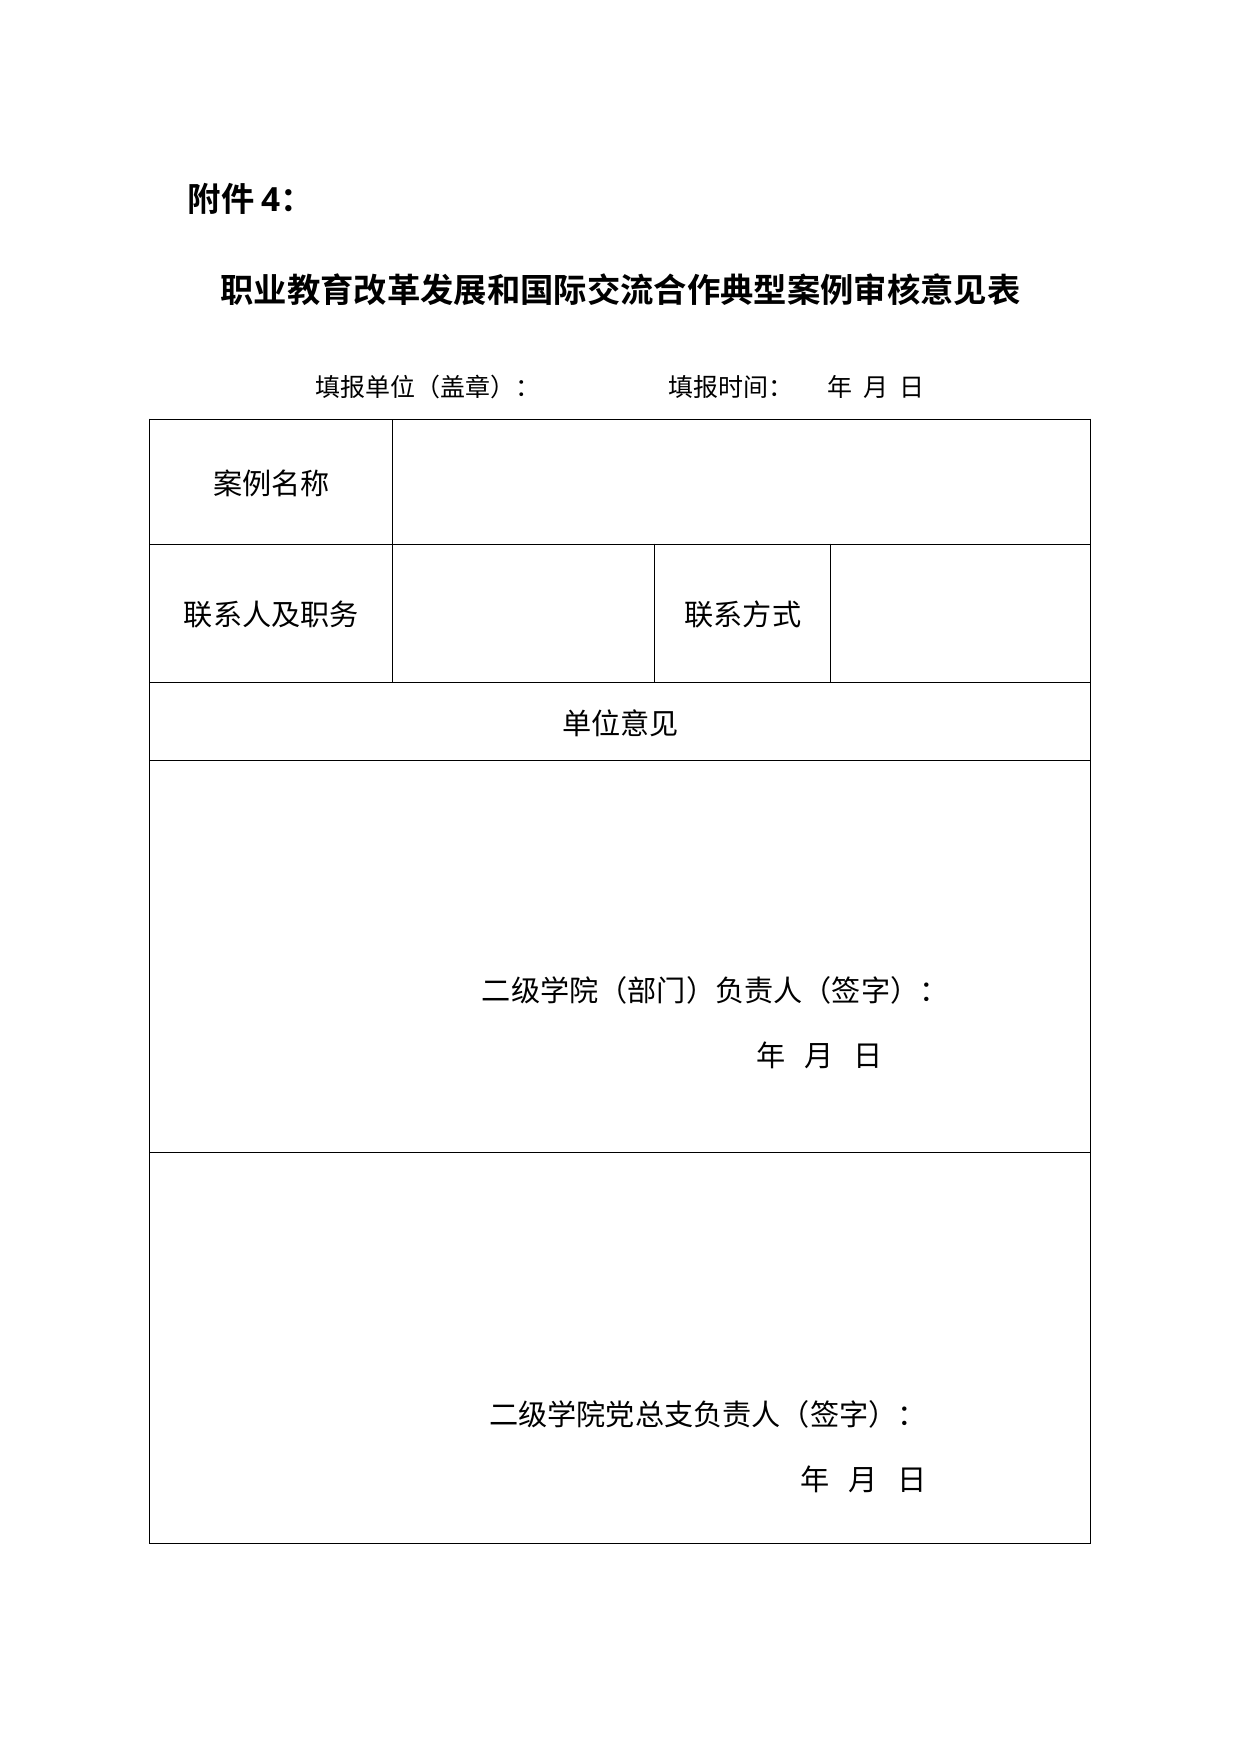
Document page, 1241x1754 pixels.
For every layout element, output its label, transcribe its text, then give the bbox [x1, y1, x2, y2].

table_cell 联系人及职务 [150, 545, 392, 682]
table_cell 二级学院（部门）负责人（签字）： 年 月 日 [150, 761, 1090, 1152]
table_cell 单位意见 [150, 683, 1090, 760]
text 职业教育改革发展和国际交流合作典型案例审核意见表 [187, 256, 1053, 321]
table_header [393, 420, 1090, 543]
text 附件4： [187, 162, 1053, 223]
table_cell 二级学院党总支负责人（签字）： 年 月 日 [150, 1153, 1090, 1543]
text 填报单位（盖章）： 填报时间： 年 月 日 [187, 353, 1053, 418]
table_cell [831, 545, 1090, 682]
table_cell [393, 545, 654, 682]
table_cell 联系方式 [655, 545, 830, 682]
table_header 案例名称 [150, 420, 392, 543]
